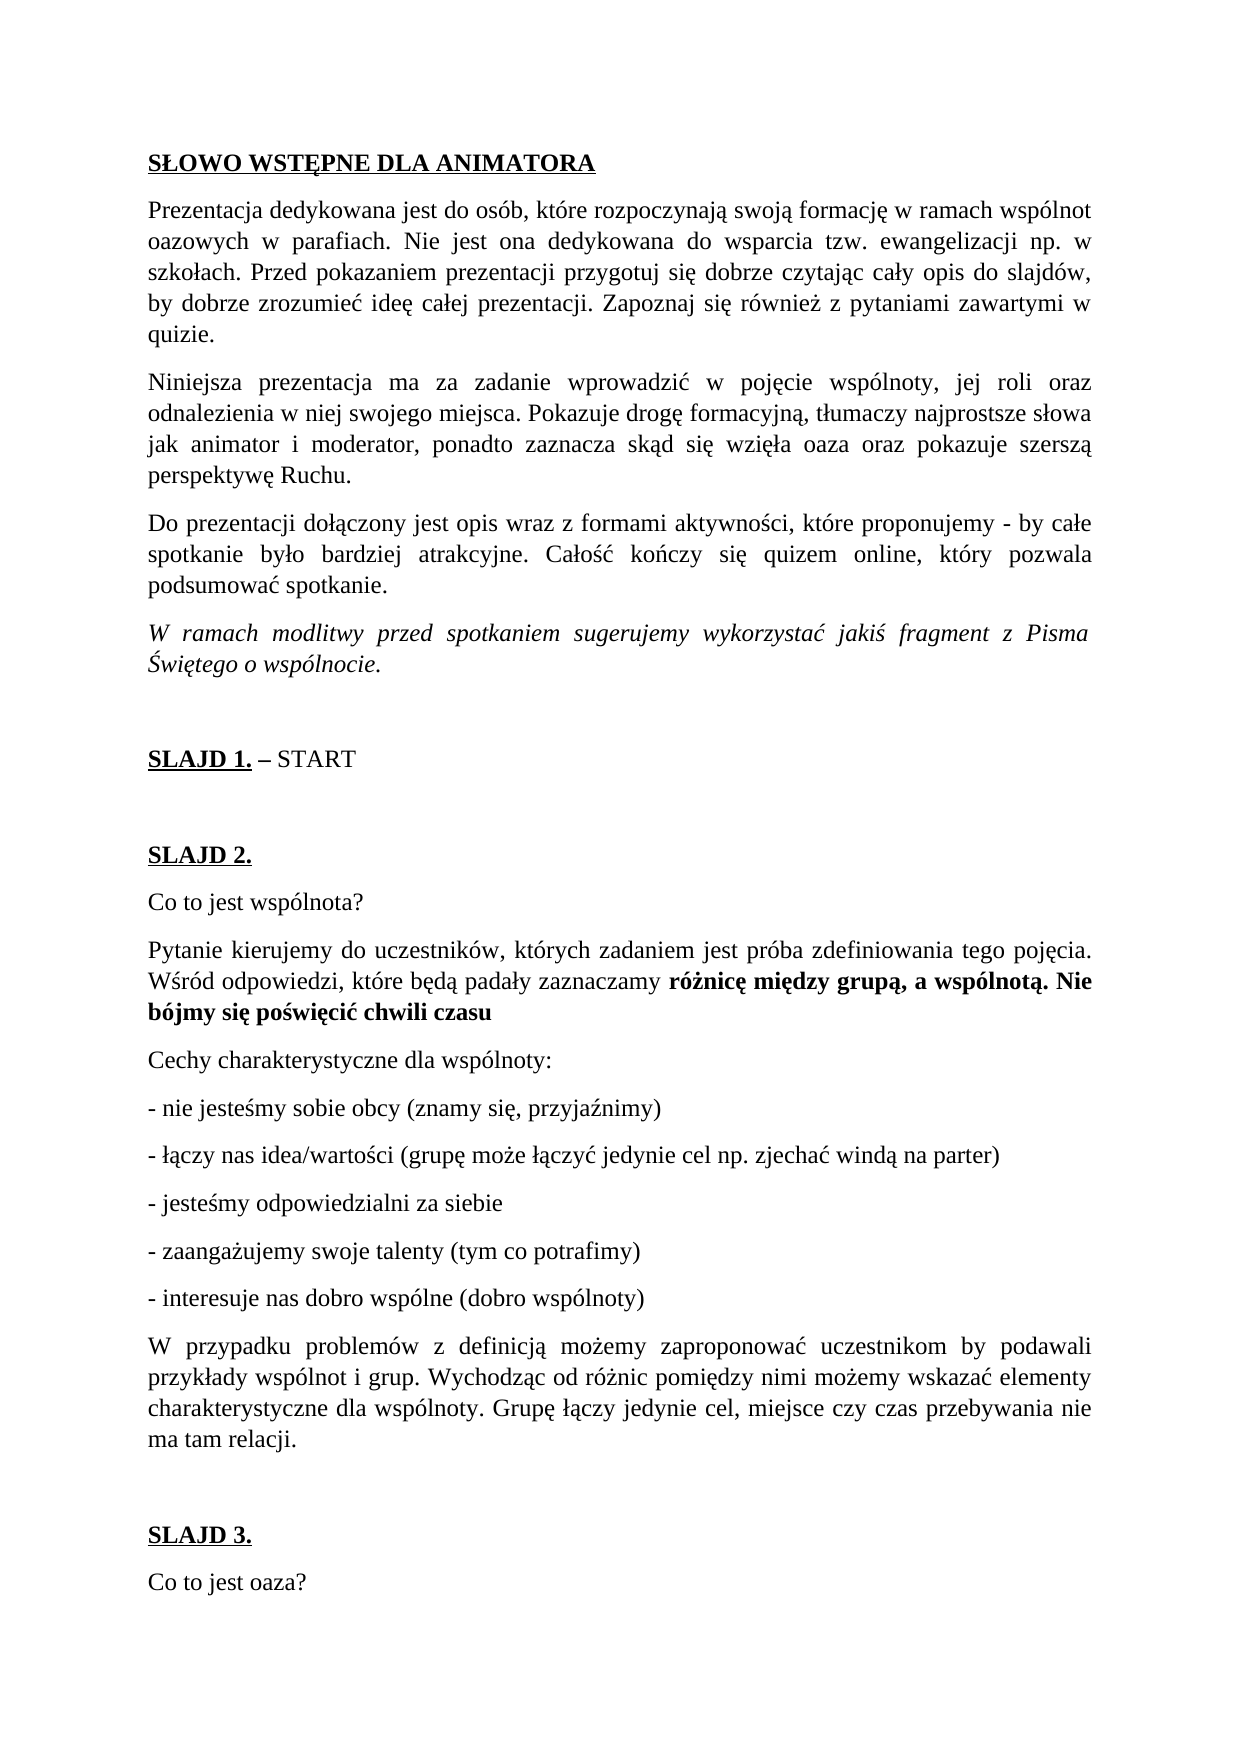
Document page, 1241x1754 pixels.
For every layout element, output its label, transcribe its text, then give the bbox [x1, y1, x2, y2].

text W ramach modlitwy przed spotkaniem sugerujemy wykorzystać jakiś fragment z Pisma Świętego o wspólnocie. [148, 618, 1093, 678]
text Cechy charakterystyczne dla wspólnoty: [148, 1045, 1093, 1074]
text SŁOWO WSTĘPNE DLA ANIMATORA [148, 148, 1093, 176]
text - łączy nas idea/wartości (grupę może łączyć jedynie cel np. zjechać windą na parter) [148, 1140, 1093, 1169]
text - zaangażujemy swoje talenty (tym co potrafimy) [148, 1236, 1093, 1264]
text SLAJD 3. [148, 1520, 1093, 1548]
text Co to jest wspólnota? [148, 887, 1093, 916]
text SLAJD 2. [148, 840, 1093, 868]
text SLAJD 1. – START [148, 744, 1093, 773]
text Prezentacja dedykowana jest do osób, które rozpoczynają swoją formację w ramach wspólnot oazowych w parafiach. Nie jest ona dedykowana do wsparcia tzw. ewangelizacji np. w szkołach. Przed pokazaniem prezentacji przygotuj się dobrze czytając cały opis do slajdów, by dobrze zrozumieć ideę całej prezentacji. Zapoznaj się również z pytaniami zawartymi w quizie. [148, 195, 1093, 348]
text - nie jesteśmy sobie obcy (znamy się, przyjaźnimy) [148, 1093, 1093, 1121]
text Pytanie kierujemy do uczestników, których zadaniem jest próba zdefiniowania tego pojęcia. Wśród odpowiedzi, które będą padały zaznaczamy różnicę między grupą, a wspólnotą. Nie bójmy się poświęcić chwili czasu [148, 935, 1093, 1026]
text Do prezentacji dołączony jest opis wraz z formami aktywności, które proponujemy - by całe spotkanie było bardziej atrakcyjne. Całość kończy się quizem online, który pozwala podsumować spotkanie. [148, 508, 1093, 599]
text Co to jest oaza? [148, 1567, 1093, 1596]
text - interesuje nas dobro wspólne (dobro wspólnoty) [148, 1283, 1093, 1312]
text Niniejsza prezentacja ma za zadanie wprowadzić w pojęcie wspólnoty, jej roli oraz odnalezienia w niej swojego miejsca. Pokazuje drogę formacyjną, tłumaczy najprostsze słowa jak animator i moderator, ponadto zaznacza skąd się wzięła oaza oraz pokazuje szerszą perspektywę Ruchu. [148, 367, 1093, 489]
text W przypadku problemów z definicją możemy zaproponować uczestnikom by podawali przykłady wspólnot i grup. Wychodząc od różnic pomiędzy nimi możemy wskazać elementy charakterystyczne dla wspólnoty. Grupę łączy jedynie cel, miejsce czy czas przebywania nie ma tam relacji. [148, 1331, 1093, 1453]
text - jesteśmy odpowiedzialni za siebie [148, 1188, 1093, 1217]
